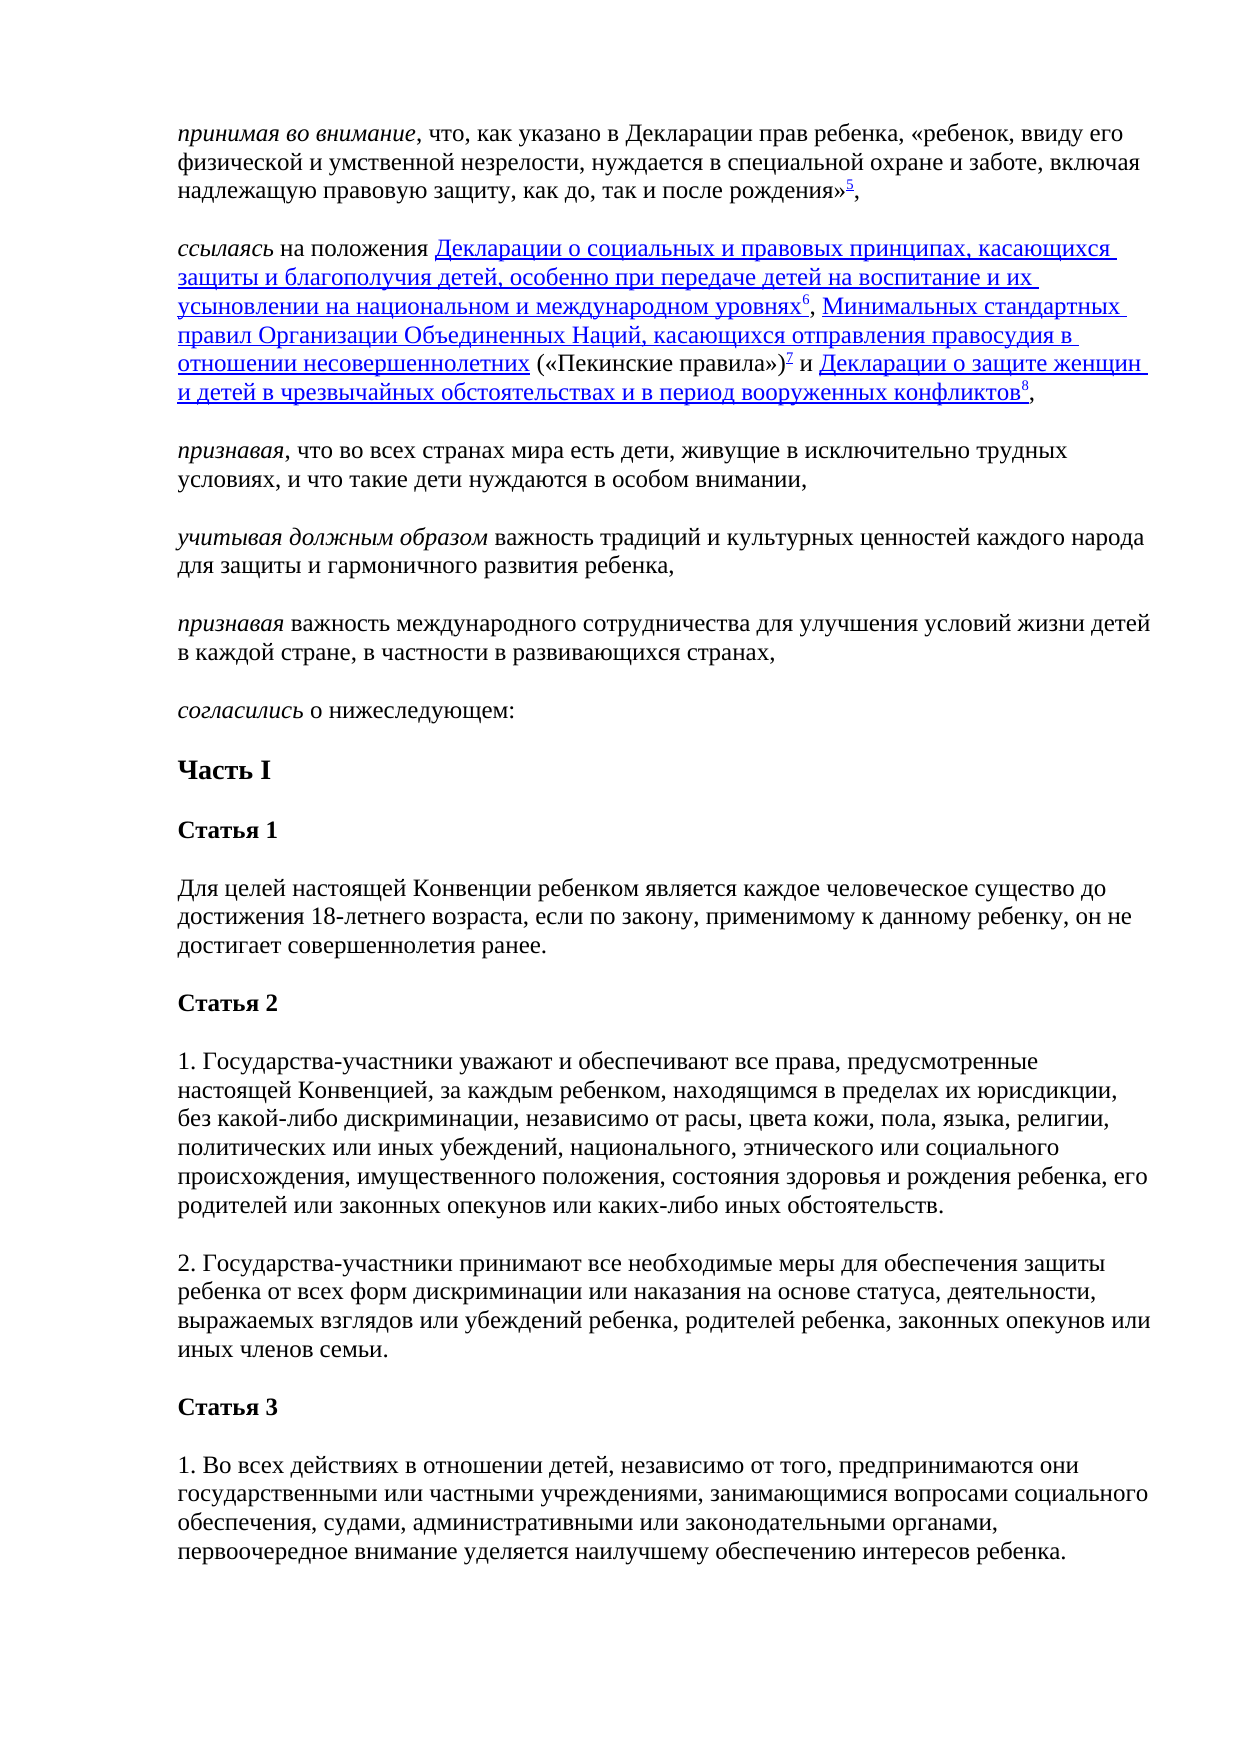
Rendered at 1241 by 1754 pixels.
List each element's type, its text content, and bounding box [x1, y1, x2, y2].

text Статья 2 [177, 988, 1152, 1017]
text Для целей настоящей Конвенции ребенком является каждое человеческое существо до достижения 18-летнего возраста, если по закону, применимому к данному ребенку, он не достигает совершеннолетия ранее. [177, 873, 1152, 959]
text Статья 3 [177, 1392, 1152, 1421]
text Часть I [177, 753, 1152, 786]
text 1. Государства-участники уважают и обеспечивают все права, предусмотренные настоящей Конвенцией, за каждым ребенком, находящимся в пределах их юрисдикции, без какой-либо дискриминации, независимо от расы, цвета кожи, пола, языка, религии, политических или иных убеждений, национального, этнического или социального происхождения, имущественного положения, состояния здоровья и рождения ребенка, его родителей или законных опекунов или каких-либо иных обстоятельств. [177, 1046, 1152, 1218]
text принимая во внимание, что, как указано в Декларации прав ребенка, «ребенок, ввиду его физической и умственной незрелости, нуждается в специальной охране и заботе, включая надлежащую правовую защиту, как до, так и после рождения»5, [177, 118, 1152, 204]
text 2. Государства-участники принимают все необходимые меры для обеспечения защиты ребенка от всех форм дискриминации или наказания на основе статуса, деятельности, выражаемых взглядов или убеждений ребенка, родителей ребенка, законных опекунов или иных членов семьи. [177, 1248, 1152, 1363]
text согласились о нижеследующем: [177, 695, 1152, 724]
text учитывая должным образом важность традиций и культурных ценностей каждого народа для защиты и гармоничного развития ребенка, [177, 522, 1152, 579]
text признавая, что во всех странах мира есть дети, живущие в исключительно трудных условиях, и что такие дети нуждаются в особом внимании, [177, 435, 1152, 493]
text ссылаясь на положения Декларации о социальных и правовых принципах, касающихся защиты и благополучия детей, особенно при передаче детей на воспитание и их усыновлении на национальном и международном уровнях6, Минимальных стандартных правил Организации Объединенных Наций, касающихся отправления правосудия в отношении несовершеннолетних («Пекинские правила»)7 и Декларации о защите женщин и детей в чрезвычайных обстоятельствах и в период вооруженных конфликтов8, [177, 233, 1152, 406]
text признавая важность международного сотрудничества для улучшения условий жизни детей в каждой стране, в частности в развивающихся странах, [177, 608, 1152, 666]
text 1. Во всех действиях в отношении детей, независимо от того, предпринимаются они государственными или частными учреждениями, занимающимися вопросами социального обеспечения, судами, административными или законодательными органами, первоочередное внимание уделяется наилучшему обеспечению интересов ребенка. [177, 1450, 1152, 1565]
text Статья 1 [177, 815, 1152, 843]
